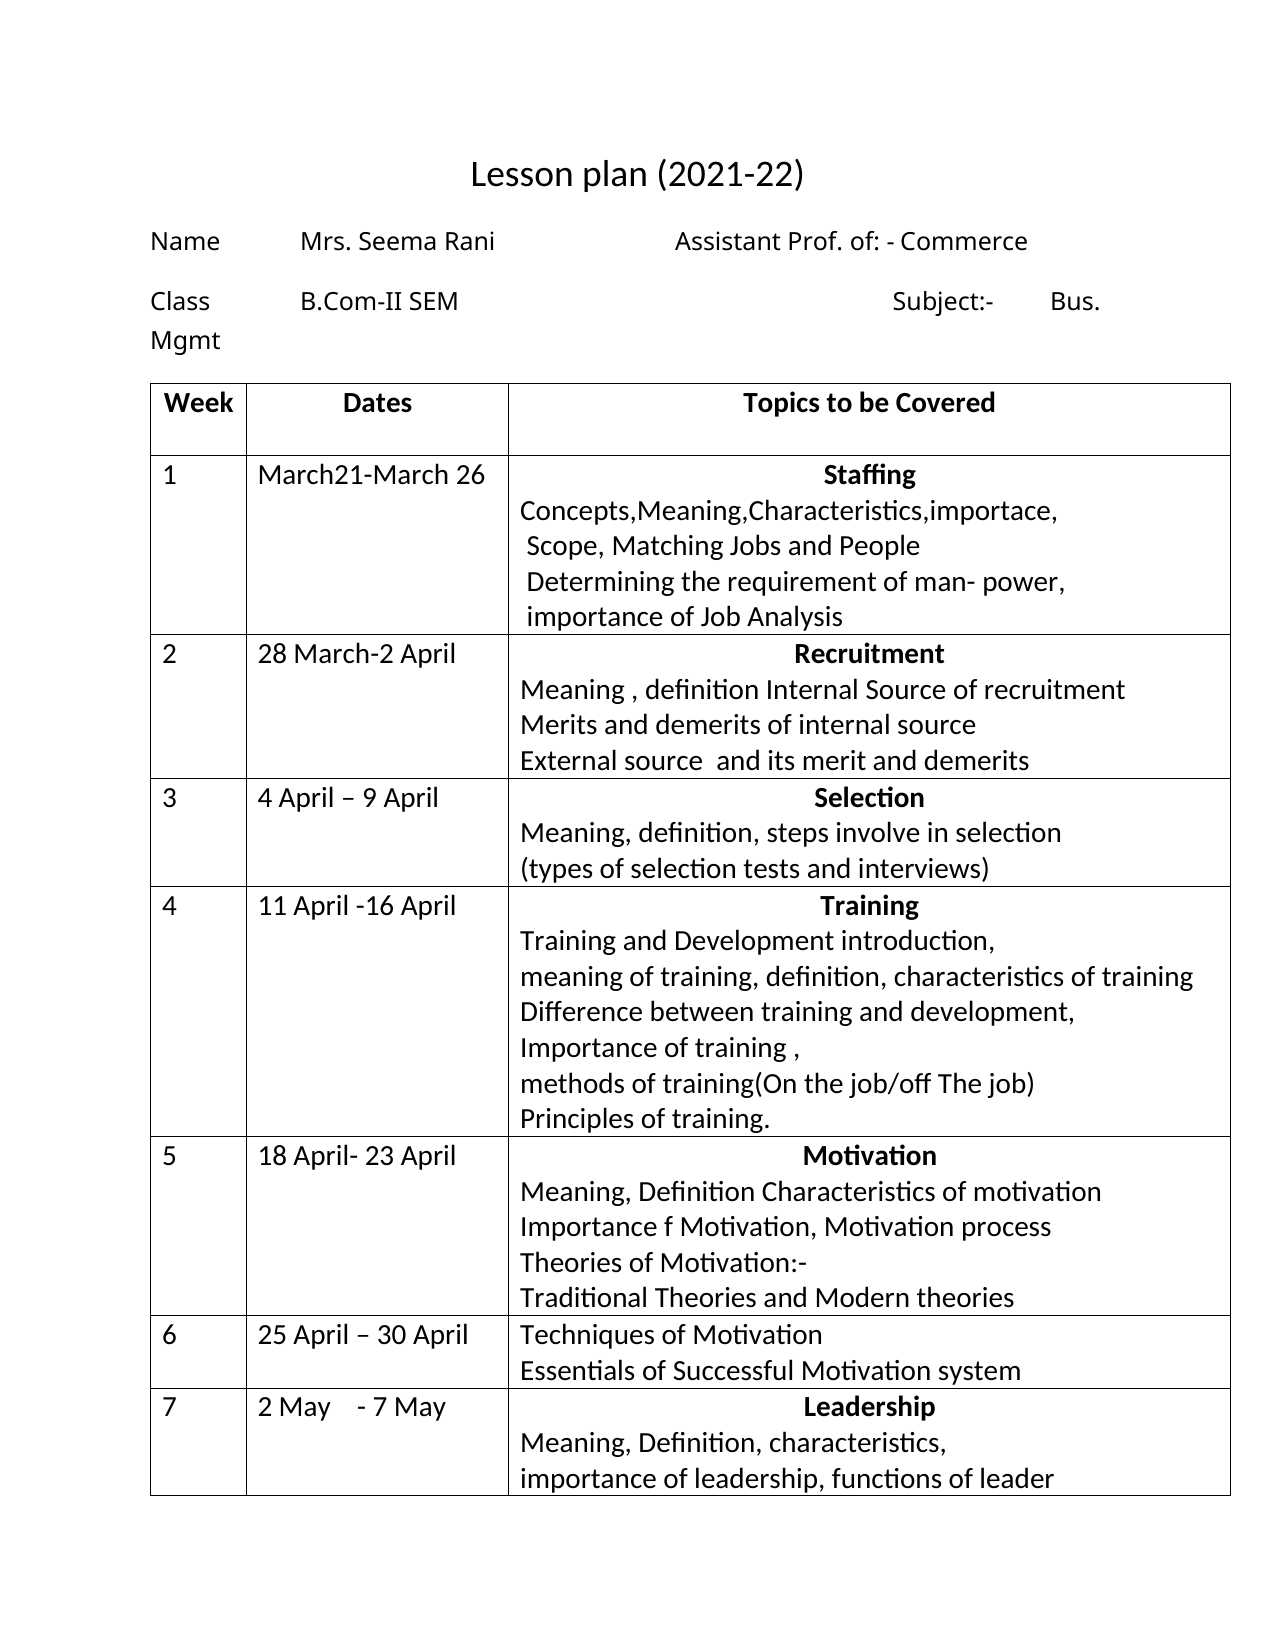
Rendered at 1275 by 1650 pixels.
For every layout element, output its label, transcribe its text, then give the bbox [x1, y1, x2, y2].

table_cell 4 April – 9 April [247, 779, 508, 886]
table_cell 3 [151, 779, 246, 886]
table_header Week [151, 384, 246, 455]
table_cell 6 [151, 1316, 246, 1387]
table_cell 4 [151, 887, 246, 1136]
text Name Mrs. Seema Rani Assistant Prof. of: - Commerce [150, 223, 1125, 258]
table_header Dates [247, 384, 508, 455]
table_cell Recruitment Meaning , definition Internal Source of recruitment Merits and demerits of internal source External source and its merit and demerits [509, 635, 1230, 778]
table_cell 2 May - 7 May [247, 1389, 508, 1495]
text Lesson plan (2021-22) [150, 150, 1125, 196]
table_cell 2 [151, 635, 246, 778]
table_cell 7 [151, 1389, 246, 1495]
table_cell 18 April- 23 April [247, 1137, 508, 1315]
text Class B.Com-II SEM Subject:- Bus. Mgmt [150, 283, 1125, 357]
table_cell 25 April – 30 April [247, 1316, 508, 1387]
table_cell Techniques of Motivation Essentials of Successful Motivation system [509, 1316, 1230, 1387]
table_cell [509, 1389, 1230, 1495]
table_cell Selection Meaning, definition, steps involve in selection (types of selection tests and interviews) [509, 779, 1230, 886]
table_header Topics to be Covered [509, 384, 1230, 455]
table_cell 5 [151, 1137, 246, 1315]
table_cell March21-March 26 [247, 456, 508, 634]
table_cell Motivation Meaning, Definition Characteristics of motivation Importance f Motivation, Motivation process Theories of Motivation:- Traditional Theories and Modern theories [509, 1137, 1230, 1315]
table_cell 11 April -16 April [247, 887, 508, 1136]
table_cell Training Training and Development introduction, meaning of training, definition, characteristics of training Difference between training and development, Importance of training , methods of training(On the job/off The job) Principles of training. [509, 887, 1230, 1136]
table_cell Staffing Concepts,Meaning,Characteristics,importace, Scope, Matching Jobs and People Determining the requirement of man- power, importance of Job Analysis [509, 456, 1230, 634]
table_cell 1 [151, 456, 246, 634]
table_cell 28 March-2 April [247, 635, 508, 778]
